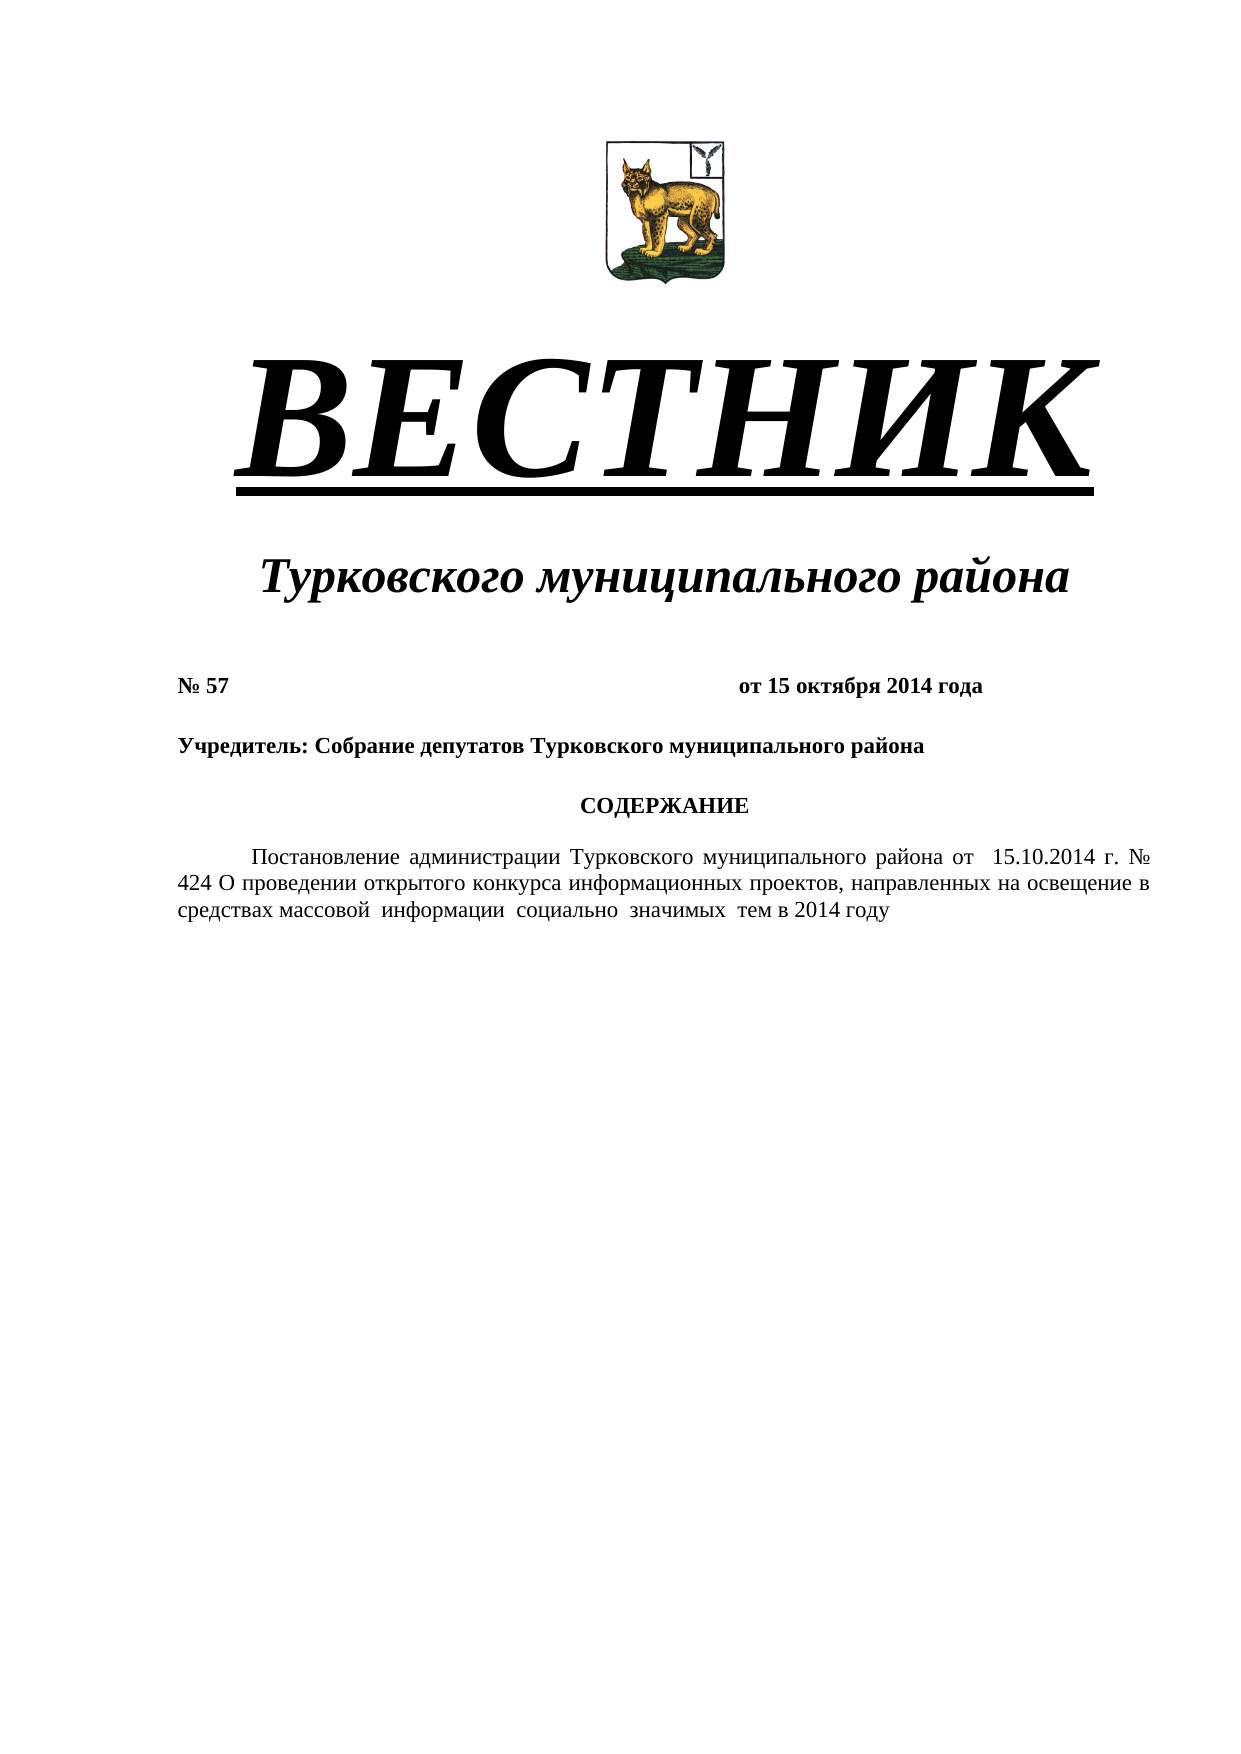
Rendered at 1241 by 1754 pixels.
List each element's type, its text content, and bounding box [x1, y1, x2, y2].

text Постановление администрации Турковского муниципального района от 15.10.2014 г. № 424 О проведении открытого конкурса информационных проектов, направленных на освещение в средствах массовой информации социально значимых тем в 2014 году [177, 843, 1152, 922]
text Учредитель: Собрание депутатов Турковского муниципального района [177, 733, 1152, 759]
text № 57 от 15 октября 2014 года [177, 672, 1152, 698]
text СОДЕРЖАНИЕ [177, 792, 1152, 818]
text ВЕСТНИК [177, 312, 1152, 515]
text Турковского муниципального района [177, 546, 1152, 603]
